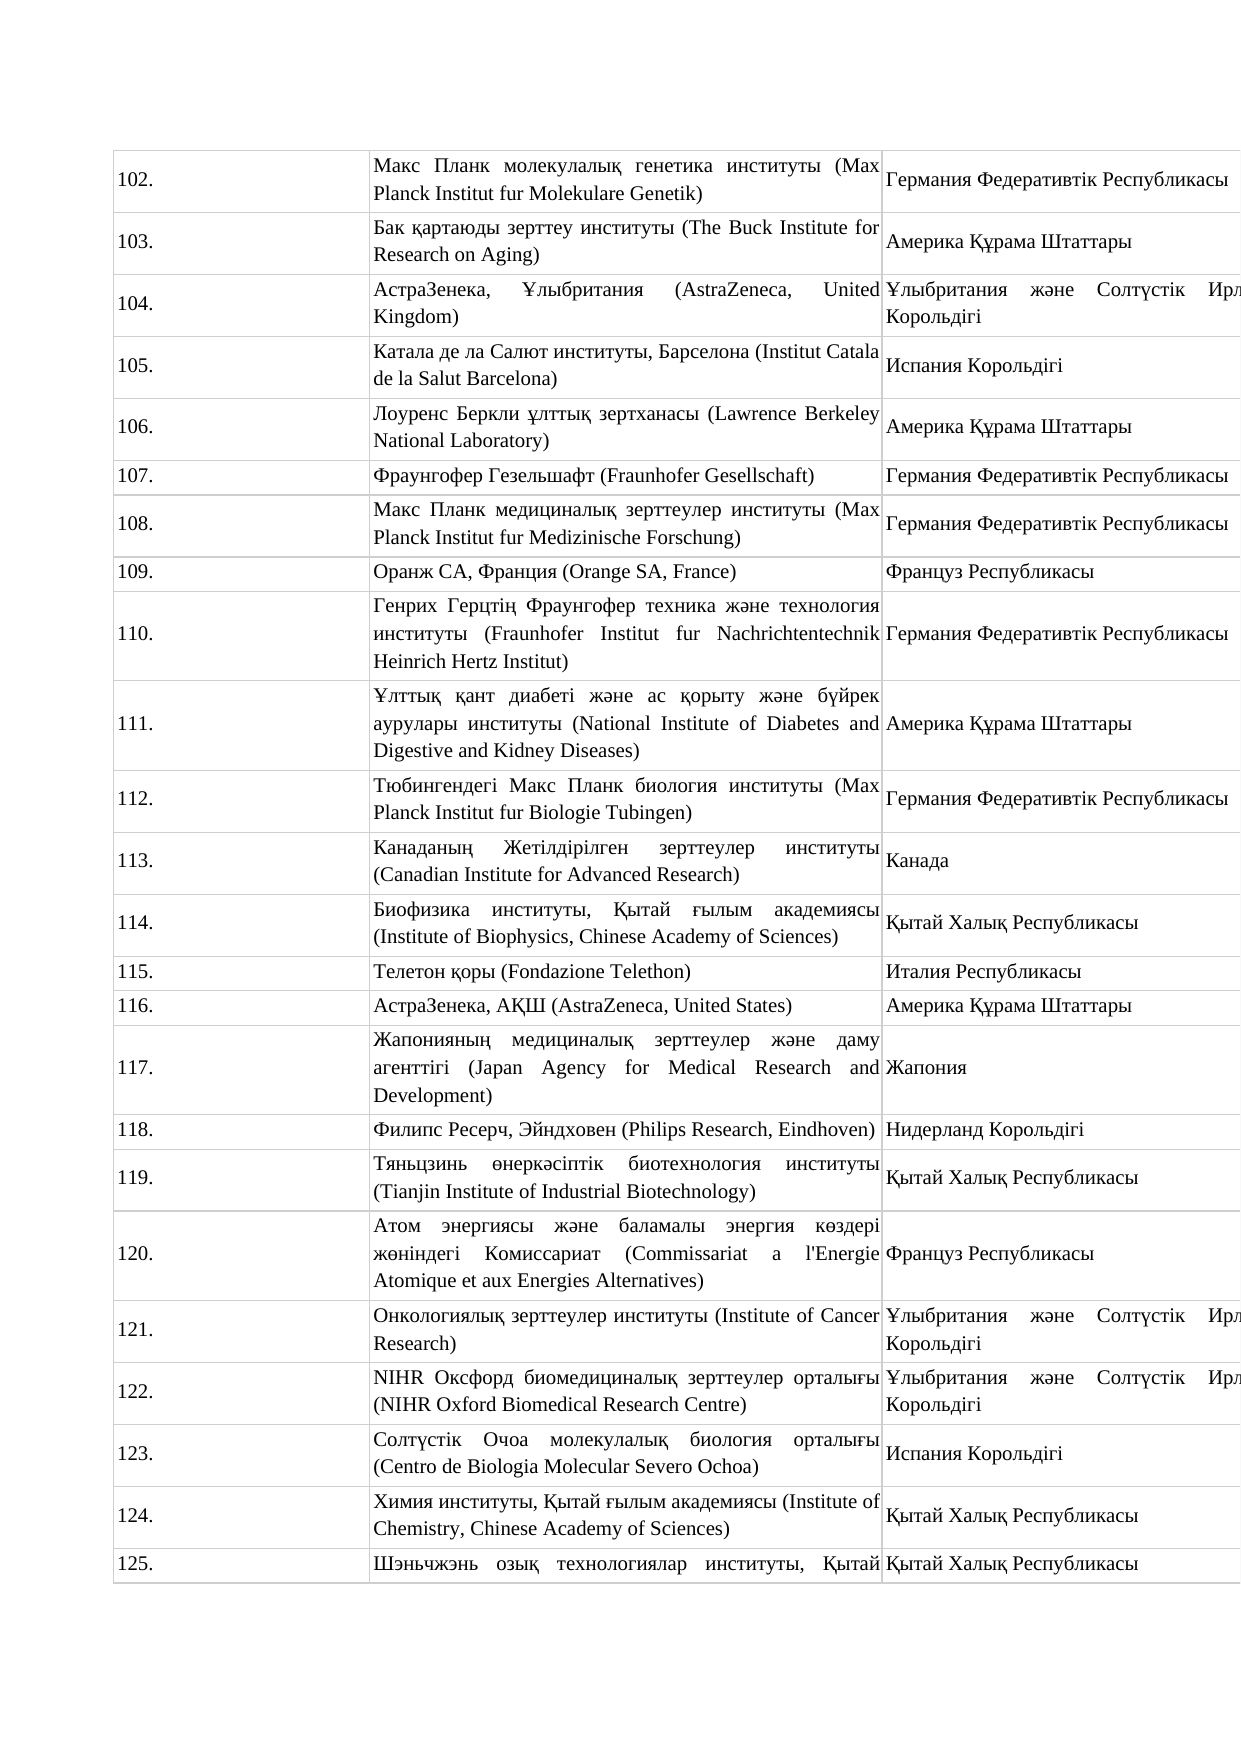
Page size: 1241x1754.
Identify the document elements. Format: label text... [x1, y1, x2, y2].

table_cell 105. [114, 337, 369, 398]
table_cell Қытай Халық Республикасы [883, 895, 1240, 956]
table_cell Америка Құрама Штаттары [883, 213, 1240, 274]
table_cell Канада [883, 833, 1240, 894]
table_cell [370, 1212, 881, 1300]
table_cell Генрих Герцтің Фраунгофер техника және технология институты (Fraunhofer Institut fur Nachrichtentechnik Heinrich Hertz Institut) [370, 592, 881, 680]
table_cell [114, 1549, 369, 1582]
table_cell Испания Корольдігі [883, 337, 1240, 398]
table_cell Катала де ла Салют институты, Барселона (Institut Catala de la Salut Barcelona) [370, 337, 881, 398]
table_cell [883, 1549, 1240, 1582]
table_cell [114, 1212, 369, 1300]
table_cell 112. [114, 771, 369, 832]
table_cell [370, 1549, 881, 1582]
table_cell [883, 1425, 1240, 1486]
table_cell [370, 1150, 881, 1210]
table_cell Тюбингендегі Макс Планк биология институты (Max Planck Institut fur Biologie Tubingen) [370, 771, 881, 832]
table_cell 106. [114, 399, 369, 460]
table_cell Фраунгофер Гезельшафт (Fraunhofer Gesellschaft) [370, 461, 881, 494]
table_cell Макс Планк медициналық зерттеулер институты (Max Planck Institut fur Medizinische Forschung) [370, 496, 881, 556]
table_cell Ұлттық қант диабеті және ас қорыту және бүйрек аурулары институты (National Institute of Diabetes and Digestive and Kidney Diseases) [370, 681, 881, 770]
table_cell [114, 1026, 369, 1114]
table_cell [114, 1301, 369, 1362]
table_cell 113. [114, 833, 369, 894]
table_cell Германия Федеративтік Республикасы [883, 771, 1240, 832]
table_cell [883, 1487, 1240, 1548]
table_cell Макс Планк молекулалық генетика институты (Max Planck Institut fur Molekulare Genetik) [370, 151, 881, 212]
table_cell Бак қартаюды зерттеу институты (The Buck Institute for Research on Aging) [370, 213, 881, 274]
table_cell 109. [114, 558, 369, 591]
table_cell Лоуренс Беркли ұлттық зертханасы (Lawrence Berkeley National Laboratory) [370, 399, 881, 460]
table_cell Француз Республикасы [883, 558, 1240, 591]
table_cell Германия Федеративтік Республикасы [883, 496, 1240, 556]
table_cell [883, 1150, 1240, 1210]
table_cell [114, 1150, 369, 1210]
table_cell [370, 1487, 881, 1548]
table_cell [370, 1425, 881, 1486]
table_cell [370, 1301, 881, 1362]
table_cell 116. [114, 991, 369, 1024]
table_cell АстраЗенека, Ұлыбритания (AstraZeneca, United Kingdom) [370, 275, 881, 336]
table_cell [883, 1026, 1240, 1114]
table_cell 108. [114, 496, 369, 556]
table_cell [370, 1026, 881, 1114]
table_cell 104. [114, 275, 369, 336]
table_cell 110. [114, 592, 369, 680]
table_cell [883, 151, 1240, 212]
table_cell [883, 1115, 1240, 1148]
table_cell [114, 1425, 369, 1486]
table_cell Канаданың Жетілдірілген зерттеулер институты (Canadian Institute for Advanced Research) [370, 833, 881, 894]
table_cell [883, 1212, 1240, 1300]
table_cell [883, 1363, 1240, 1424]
table_cell Германия Федеративтік Республикасы [883, 592, 1240, 680]
table_cell 103. [114, 213, 369, 274]
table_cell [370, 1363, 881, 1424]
table_cell Биофизика институты, Қытай ғылым академиясы (Institute of Biophysics, Chinese Academy of Sciences) [370, 895, 881, 956]
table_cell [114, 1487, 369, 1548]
table_cell Америка Құрама Штаттары [883, 991, 1240, 1024]
table_cell АстраЗенека, АҚШ (AstraZeneca, United States) [370, 991, 881, 1024]
table_cell Америка Құрама Штаттары [883, 399, 1240, 460]
table_cell Ұлыбритания және Солтүстік Ирландия Біріккен Корольдігі [883, 275, 1240, 336]
table_cell 102. [114, 151, 369, 212]
table_cell 111. [114, 681, 369, 770]
table_cell 115. [114, 957, 369, 990]
table_cell Оранж СА, Франция (Orange SA, France) [370, 558, 881, 591]
table_cell Телетон қоры (Fondazione Telethon) [370, 957, 881, 990]
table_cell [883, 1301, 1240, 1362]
table_cell 107. [114, 461, 369, 494]
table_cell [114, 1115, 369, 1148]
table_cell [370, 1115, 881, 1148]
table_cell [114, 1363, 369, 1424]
table_cell 114. [114, 895, 369, 956]
table_cell Италия Республикасы [883, 957, 1240, 990]
table_cell Америка Құрама Штаттары [883, 681, 1240, 770]
table_cell Германия Федеративтік Республикасы [883, 461, 1240, 494]
